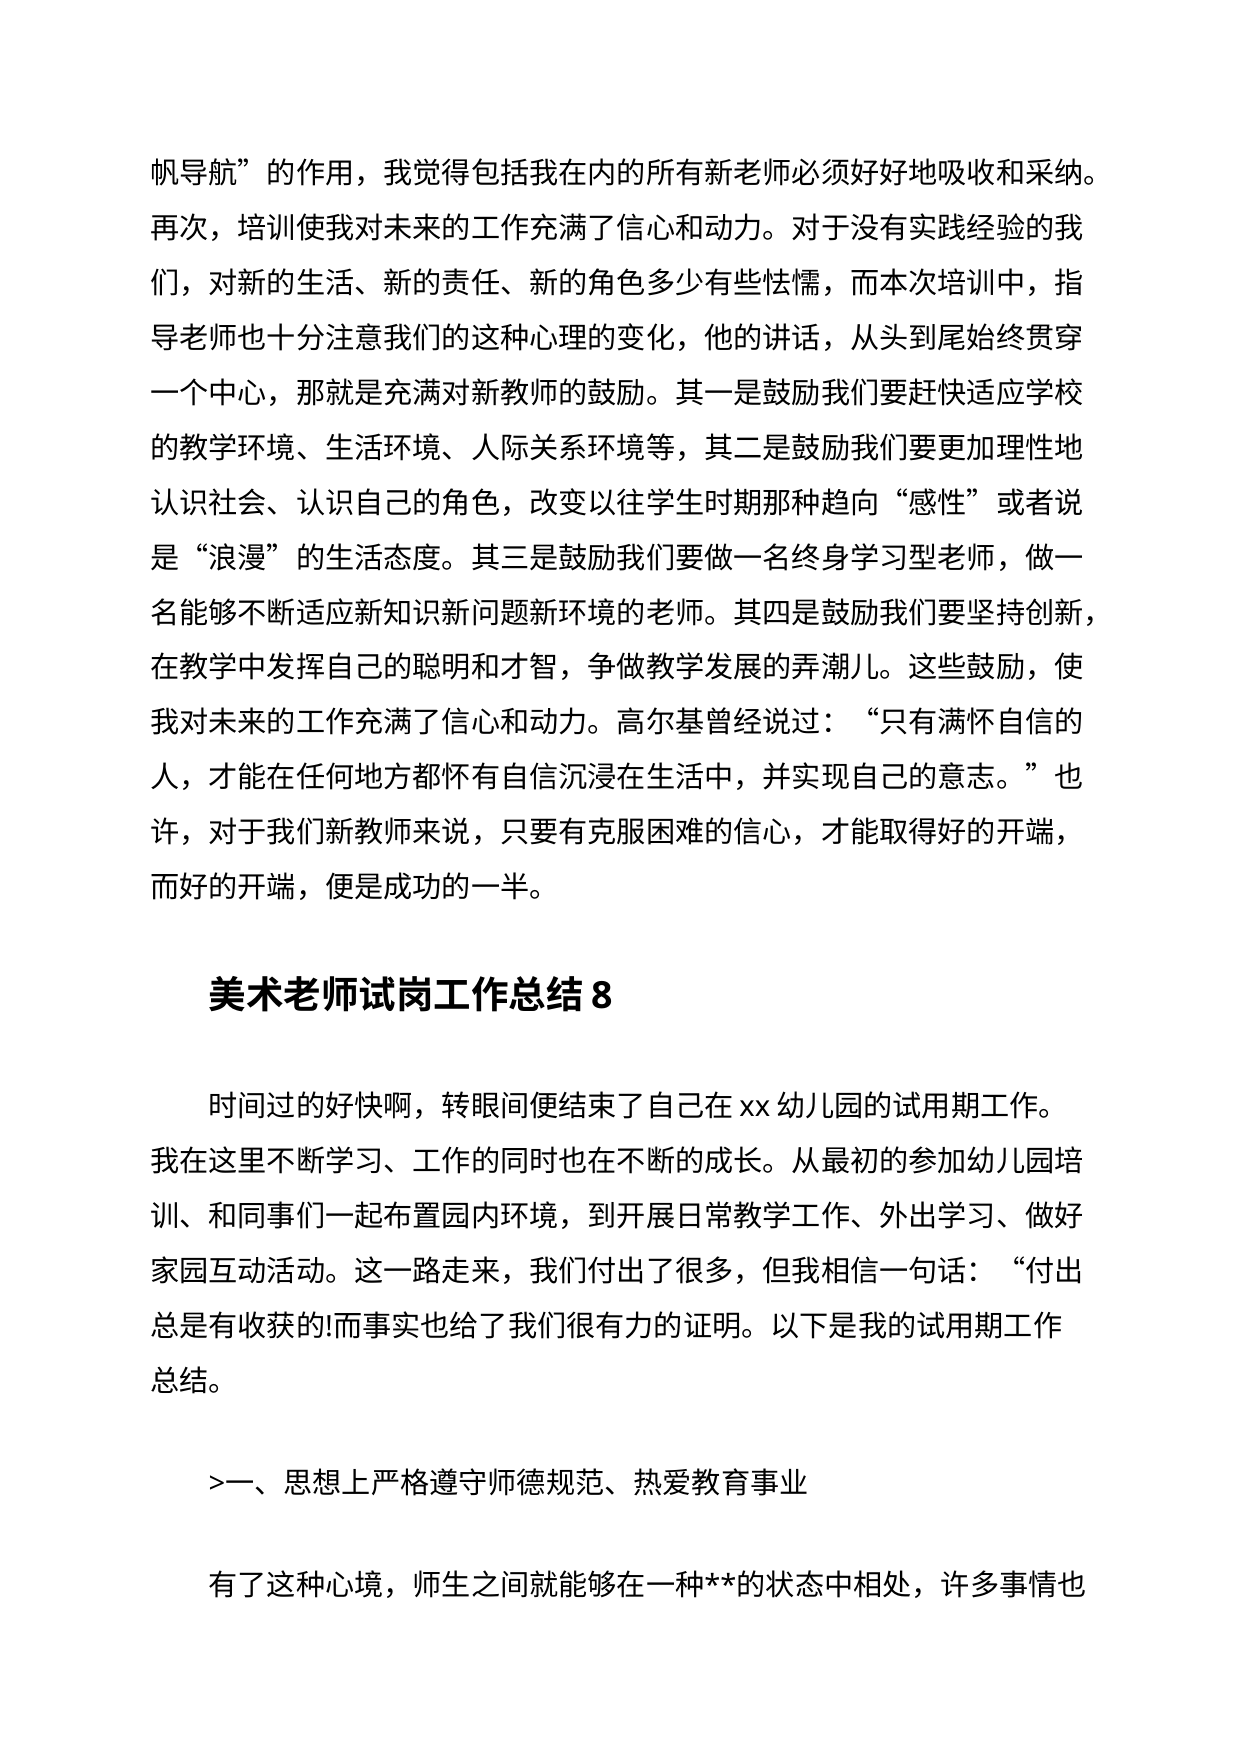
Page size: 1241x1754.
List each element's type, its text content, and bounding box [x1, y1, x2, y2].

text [150, 150, 1090, 906]
text >一、思想上严格遵守师德规范、热爱教育事业 [150, 1459, 1090, 1502]
text 时间过的好快啊，转眼间便结束了自己在xx幼儿园的试用期工作。我在这里不断学习、工作的同时也在不断的成长。从最初的参加幼儿园培训、和同事们一起布置园内环境，到开展日常教学工作、外出学习、做好家园互动活动。这一路走来，我们付出了很多，但我相信一句话：“付出总是有收获的!而事实也给了我们很有力的证明。以下是我的试用期工作总结。 [150, 1083, 1090, 1400]
text 美术老师试岗工作总结8 [150, 965, 1090, 1020]
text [150, 1561, 1090, 1604]
